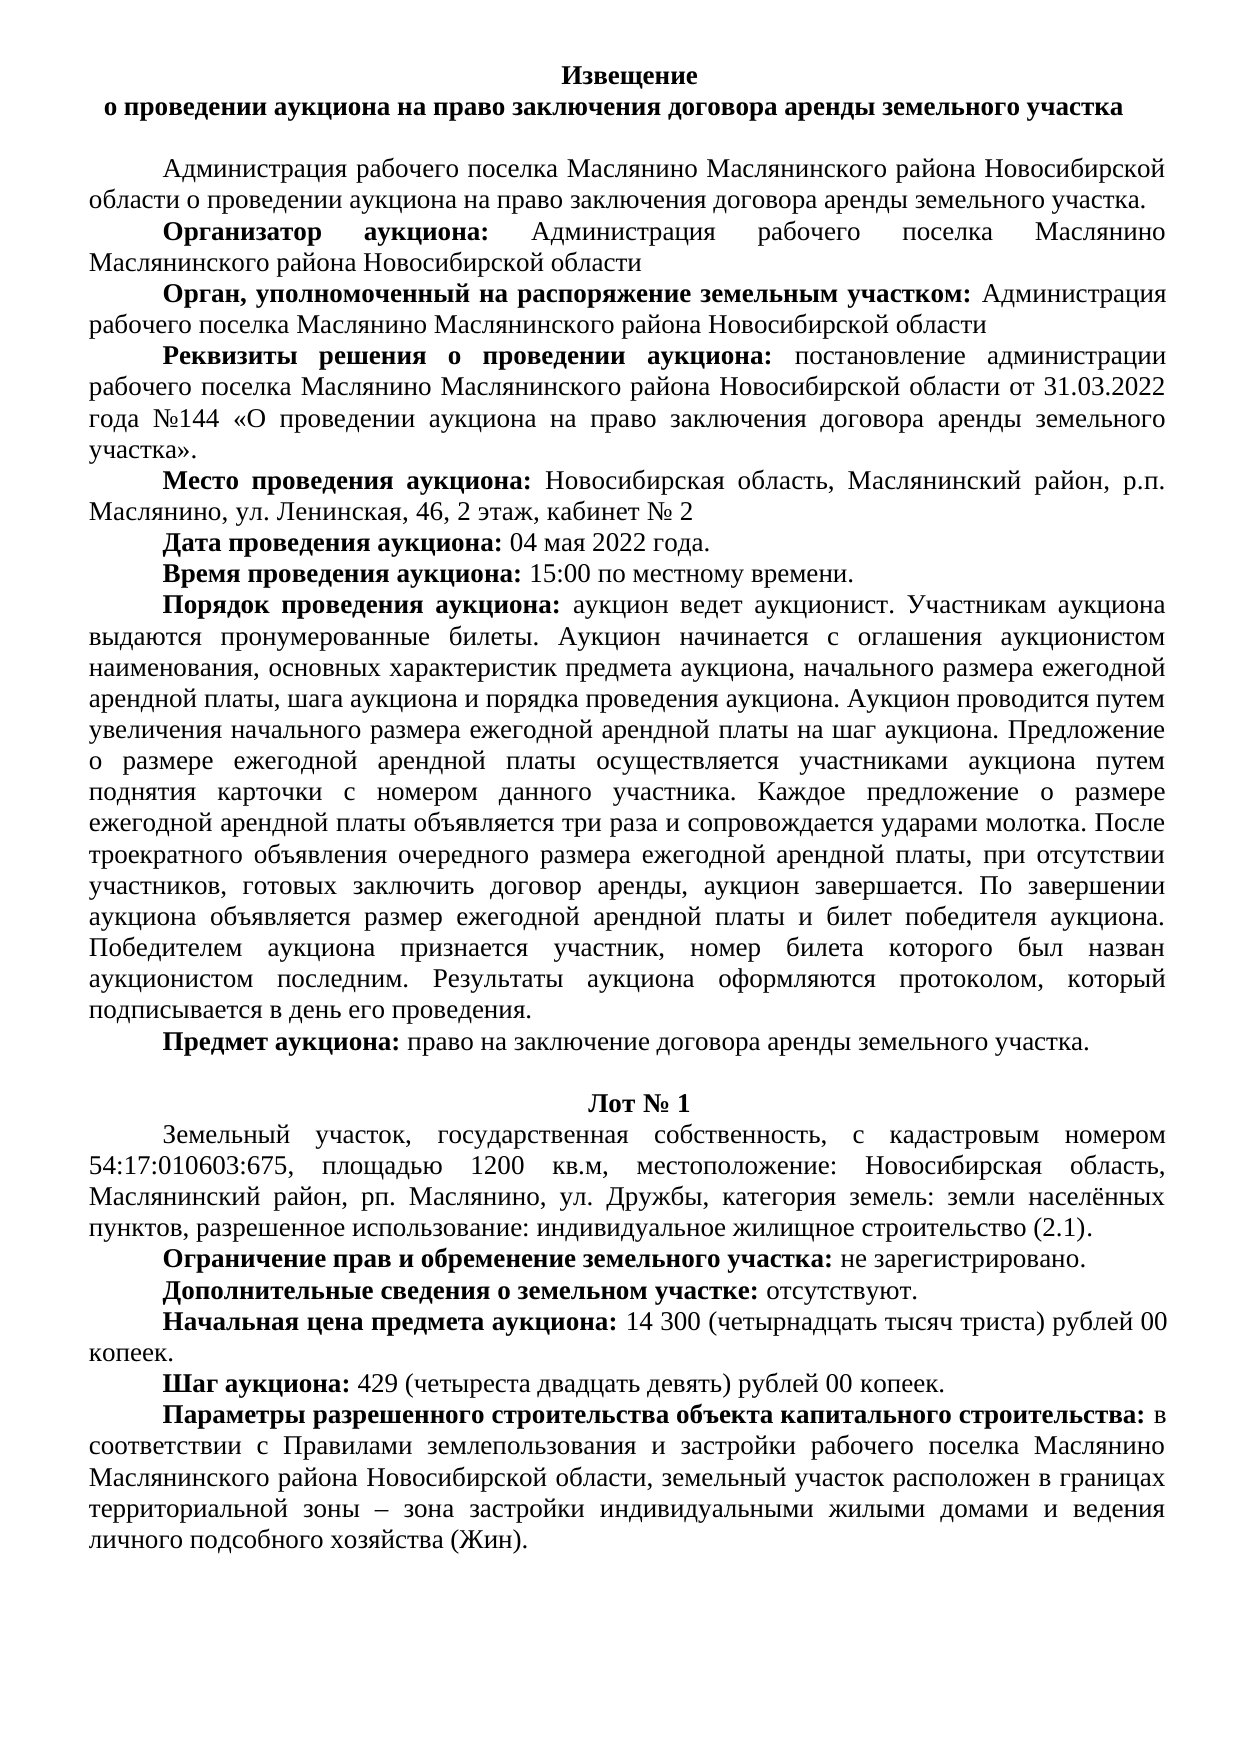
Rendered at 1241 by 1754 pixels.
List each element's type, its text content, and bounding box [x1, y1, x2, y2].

text Администрация рабочего поселка Маслянино Маслянинского района Новосибирской области о проведении аукциона на право заключения договора аренды земельного участка. [89, 152, 1167, 215]
text Организатор аукциона: Администрация рабочего поселка Маслянино Маслянинского района Новосибирской области [89, 215, 1167, 277]
text Параметры разрешенного строительства объекта капитального строительства: в соответствии с Правилами землепользования и застройки рабочего поселка Маслянино Маслянинского района Новосибирской области, земельный участок расположен в границах территориальной зоны – зона застройки индивидуальными жилыми домами и ведения личного подсобного хозяйства (Жин). [89, 1398, 1167, 1554]
text Лот № 1 [89, 1087, 1167, 1118]
text Шаг аукциона: 429 (четыреста двадцать девять) рублей 00 копеек. [89, 1367, 1169, 1398]
text Земельный участок, государственная собственность, с кадастровым номером 54:17:010603:675, площадью 1200 кв.м, местоположение: Новосибирская область, Маслянинский район, рп. Маслянино, ул. Дружбы, категория земель: земли населённых пунктов, разрешенное использование: индивидуальное жилищное строительство (2.1). [89, 1118, 1167, 1243]
text Время проведения аукциона: 15:00 по местному времени. [89, 557, 1167, 588]
text Предмет аукциона: право на заключение договора аренды земельного участка. [89, 1024, 1167, 1056]
text Порядок проведения аукциона: аукцион ведет аукционист. Участникам аукциона выдаются пронумерованные билеты. Аукцион начинается с оглашения аукционистом наименования, основных характеристик предмета аукциона, начального размера ежегодной арендной платы, шага аукциона и порядка проведения аукциона. Аукцион проводится путем увеличения начального размера ежегодной арендной платы на шаг аукциона. Предложение о размере ежегодной арендной платы осуществляется участниками аукциона путем поднятия карточки с номером данного участника. Каждое предложение о размере ежегодной арендной платы объявляется три раза и сопровождается ударами молотка. После троекратного объявления очередного размера ежегодной арендной платы, при отсутствии участников, готовых заключить договор аренды, аукцион завершается. По завершении аукциона объявляется размер ежегодной арендной платы и билет победителя аукциона. Победителем аукциона признается участник, номер билета которого был назван аукционистом последним. Результаты аукциона оформляются протоколом, который подписывается в день его проведения. [89, 588, 1167, 1024]
text Место проведения аукциона: Новосибирская область, Маслянинский район, р.п. Маслянино, ул. Ленинская, 46, 2 этаж, кабинет № 2 [89, 464, 1167, 526]
text Реквизиты решения о проведении аукциона: постановление администрации рабочего поселка Маслянино Маслянинского района Новосибирской области от 31.03.2022 года №144 «О проведении аукциона на право заключения договора аренды земельного участка». [89, 339, 1167, 464]
text Орган, уполномоченный на распоряжение земельным участком: Администрация рабочего поселка Маслянино Маслянинского района Новосибирской области [89, 277, 1167, 339]
text Извещение [89, 59, 1167, 90]
text о проведении аукциона на право заключения договора аренды земельного участка [89, 90, 1167, 121]
text Ограничение прав и обременение земельного участка: не зарегистрировано. [89, 1243, 1167, 1274]
text Дополнительные сведения о земельном участке: отсутствуют. [89, 1274, 1169, 1305]
text Дата проведения аукциона: 04 мая 2022 года. [89, 526, 1167, 557]
text Начальная цена предмета аукциона: 14 300 (четырнадцать тысяч триста) рублей 00 копеек. [89, 1305, 1169, 1367]
